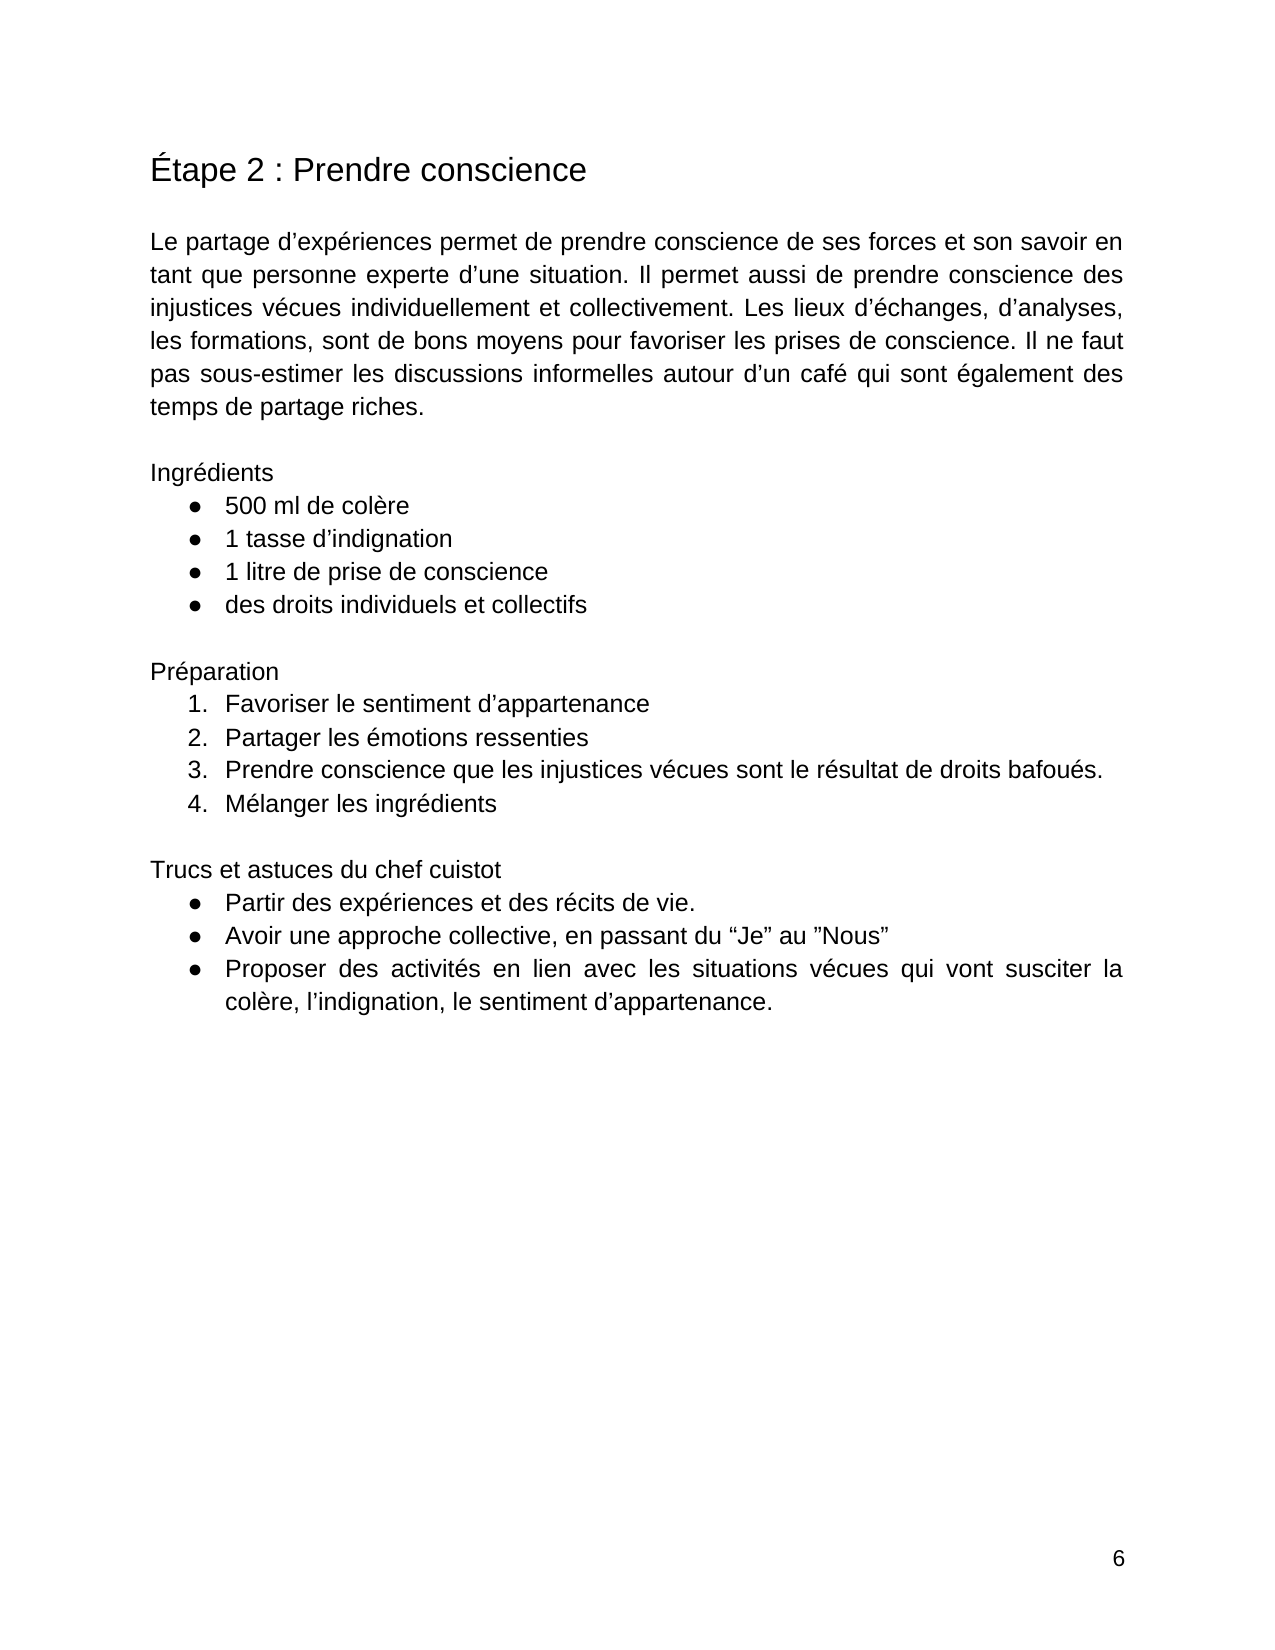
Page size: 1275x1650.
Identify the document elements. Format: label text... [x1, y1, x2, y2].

list Proposer des activités en lien avec les situations vécues qui vont susciter la colère, l’indignation, le sentiment d’appartenance. [187, 954, 1125, 1015]
text Trucs et astuces du chef cuistot [150, 854, 1125, 883]
list Avoir une approche collective, en passant du “Je” au ”Nous” [187, 921, 1125, 949]
text Le partage d’expériences permet de prendre conscience de ses forces et son savoir en tant que personne experte d’une situation. Il permet aussi de prendre conscience des injustices vécues individuellement et collectivement. Les lieux d’échanges, d’analyses, les formations, sont de bons moyens pour favoriser les prises de conscience. Il ne faut pas sous-estimer les discussions informelles autour d’un café qui sont également des temps de partage riches. [150, 227, 1125, 421]
text Étape 2 : Prendre conscience [150, 150, 1125, 188]
list Prendre conscience que les injustices vécues sont le résultat de droits bafoués. [187, 756, 1125, 784]
list 500 ml de colère [187, 491, 1125, 520]
list Partir des expériences et des récits de vie. [187, 888, 1125, 916]
list Partager les émotions ressenties [187, 722, 1125, 751]
list Mélanger les ingrédients [187, 788, 1125, 817]
list 1 litre de prise de conscience [187, 557, 1125, 586]
list Favoriser le sentiment d’appartenance [187, 689, 1125, 718]
text Préparation [150, 656, 1125, 685]
list 1 tasse d’indignation [187, 524, 1125, 553]
list des droits individuels et collectifs [187, 590, 1125, 619]
text Ingrédients [150, 458, 1125, 487]
